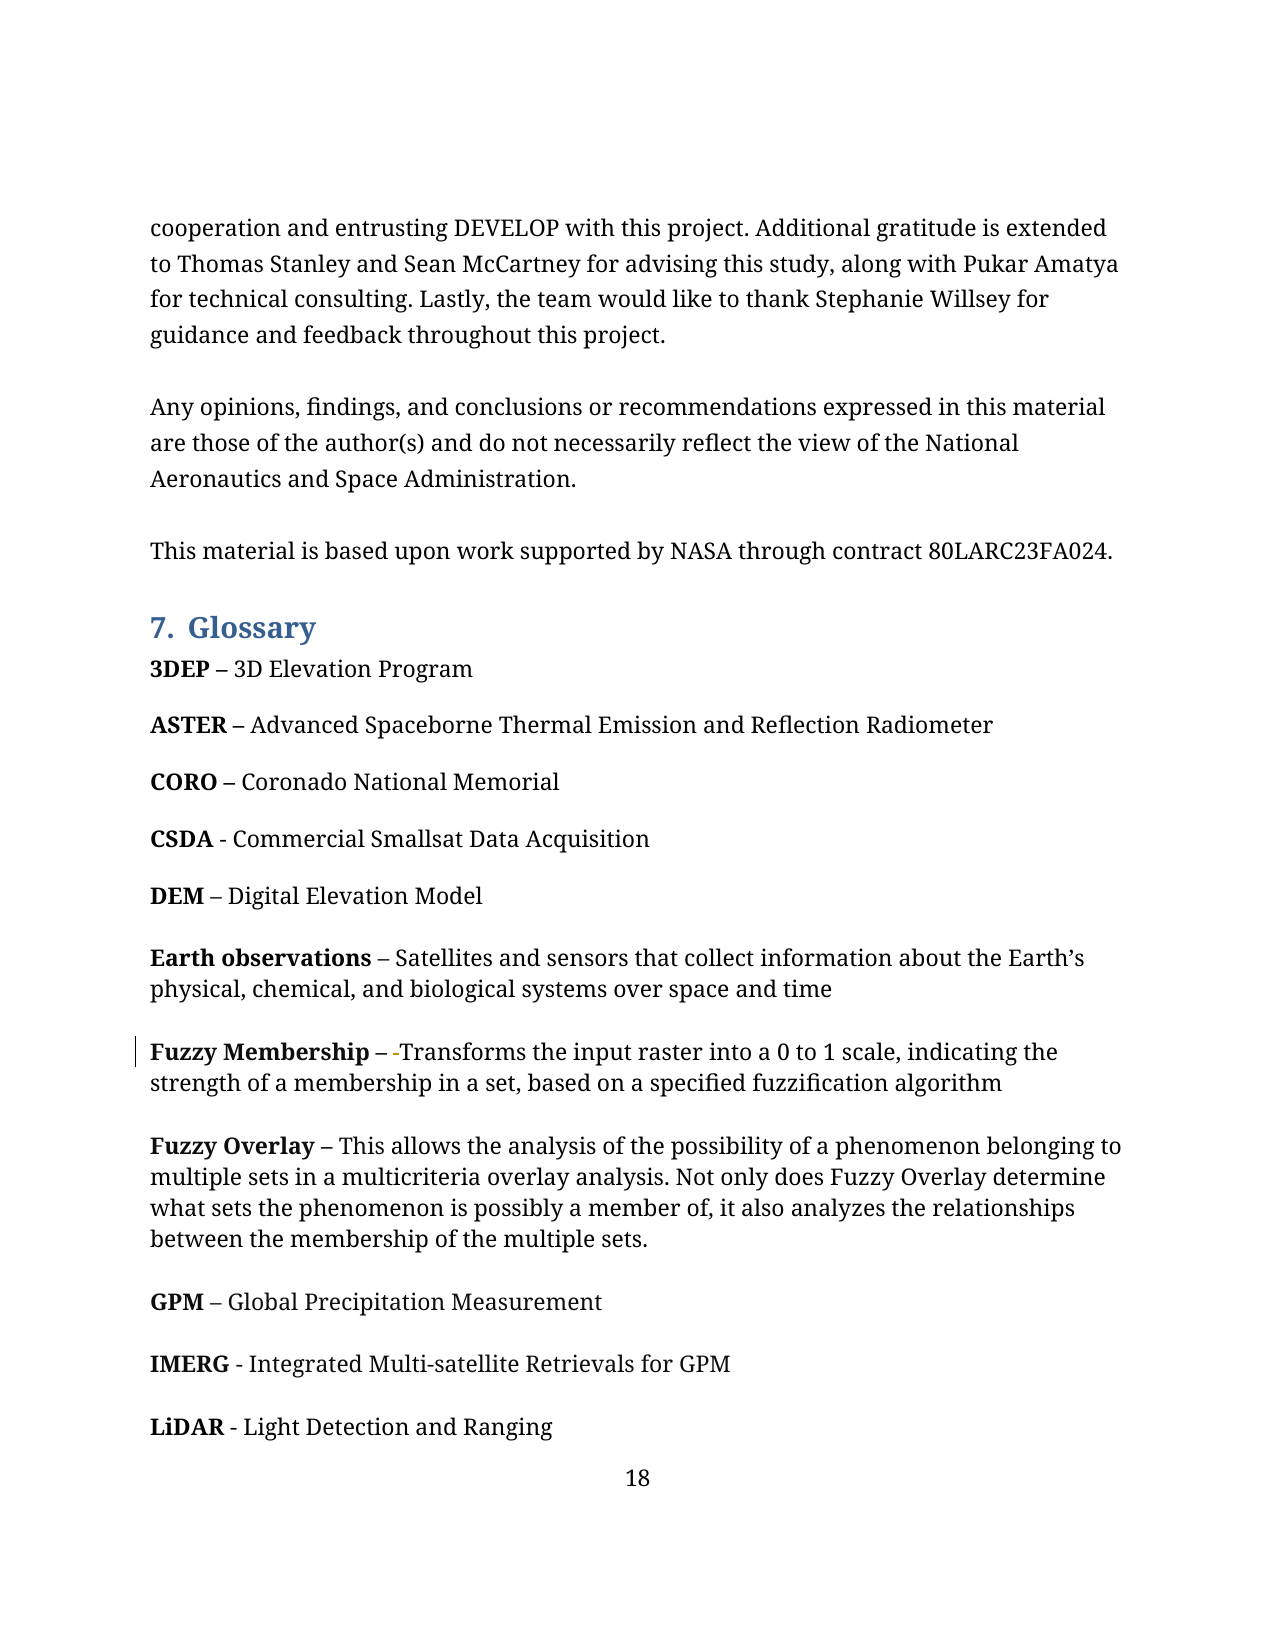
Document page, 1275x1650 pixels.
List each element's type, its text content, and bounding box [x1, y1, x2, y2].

text This material is based upon work supported by NASA through contract 80LARC23FA024. [150, 535, 1125, 566]
text Fuzzy Membership – Transforms the input raster into a 0 to 1 scale, indicating the strength of a membership in a set, based on a specified fuzzification algorithm [150, 1036, 1125, 1098]
text DEM – Digital Elevation Model [150, 879, 1125, 911]
text CSDA - Commercial Smallsat Data Acquisition [150, 823, 1125, 854]
text IMERG - Integrated Multi-satellite Retrievals for GPM [150, 1348, 1125, 1379]
text 3DEP – 3D Elevation Program [150, 652, 1125, 684]
text Earth observations – Satellites and sensors that collect information about the Earth’s physical, chemical, and biological systems over space and time [150, 942, 1125, 1004]
text GPM – Global Precipitation Measurement [150, 1286, 1125, 1317]
text ASTER – Advanced Spaceborne Thermal Emission and Reflection Radiometer [150, 709, 1125, 741]
text Fuzzy Overlay – This allows the analysis of the possibility of a phenomenon belonging to multiple sets in a multicriteria overlay analysis. Not only does Fuzzy Overlay determine what sets the phenomenon is possibly a member of, it also analyzes the relationships between the membership of the multiple sets. [150, 1129, 1125, 1254]
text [150, 212, 1125, 351]
text Any opinions, findings, and conclusions or recommendations expressed in this material are those of the author(s) and do not necessarily reflect the view of the National Aeronautics and Space Administration. [150, 391, 1125, 494]
text LiDAR - Light Detection and Ranging [150, 1411, 1125, 1442]
text CORO – Coronado National Memorial [150, 766, 1125, 797]
subtitle Glossary [150, 607, 1125, 647]
